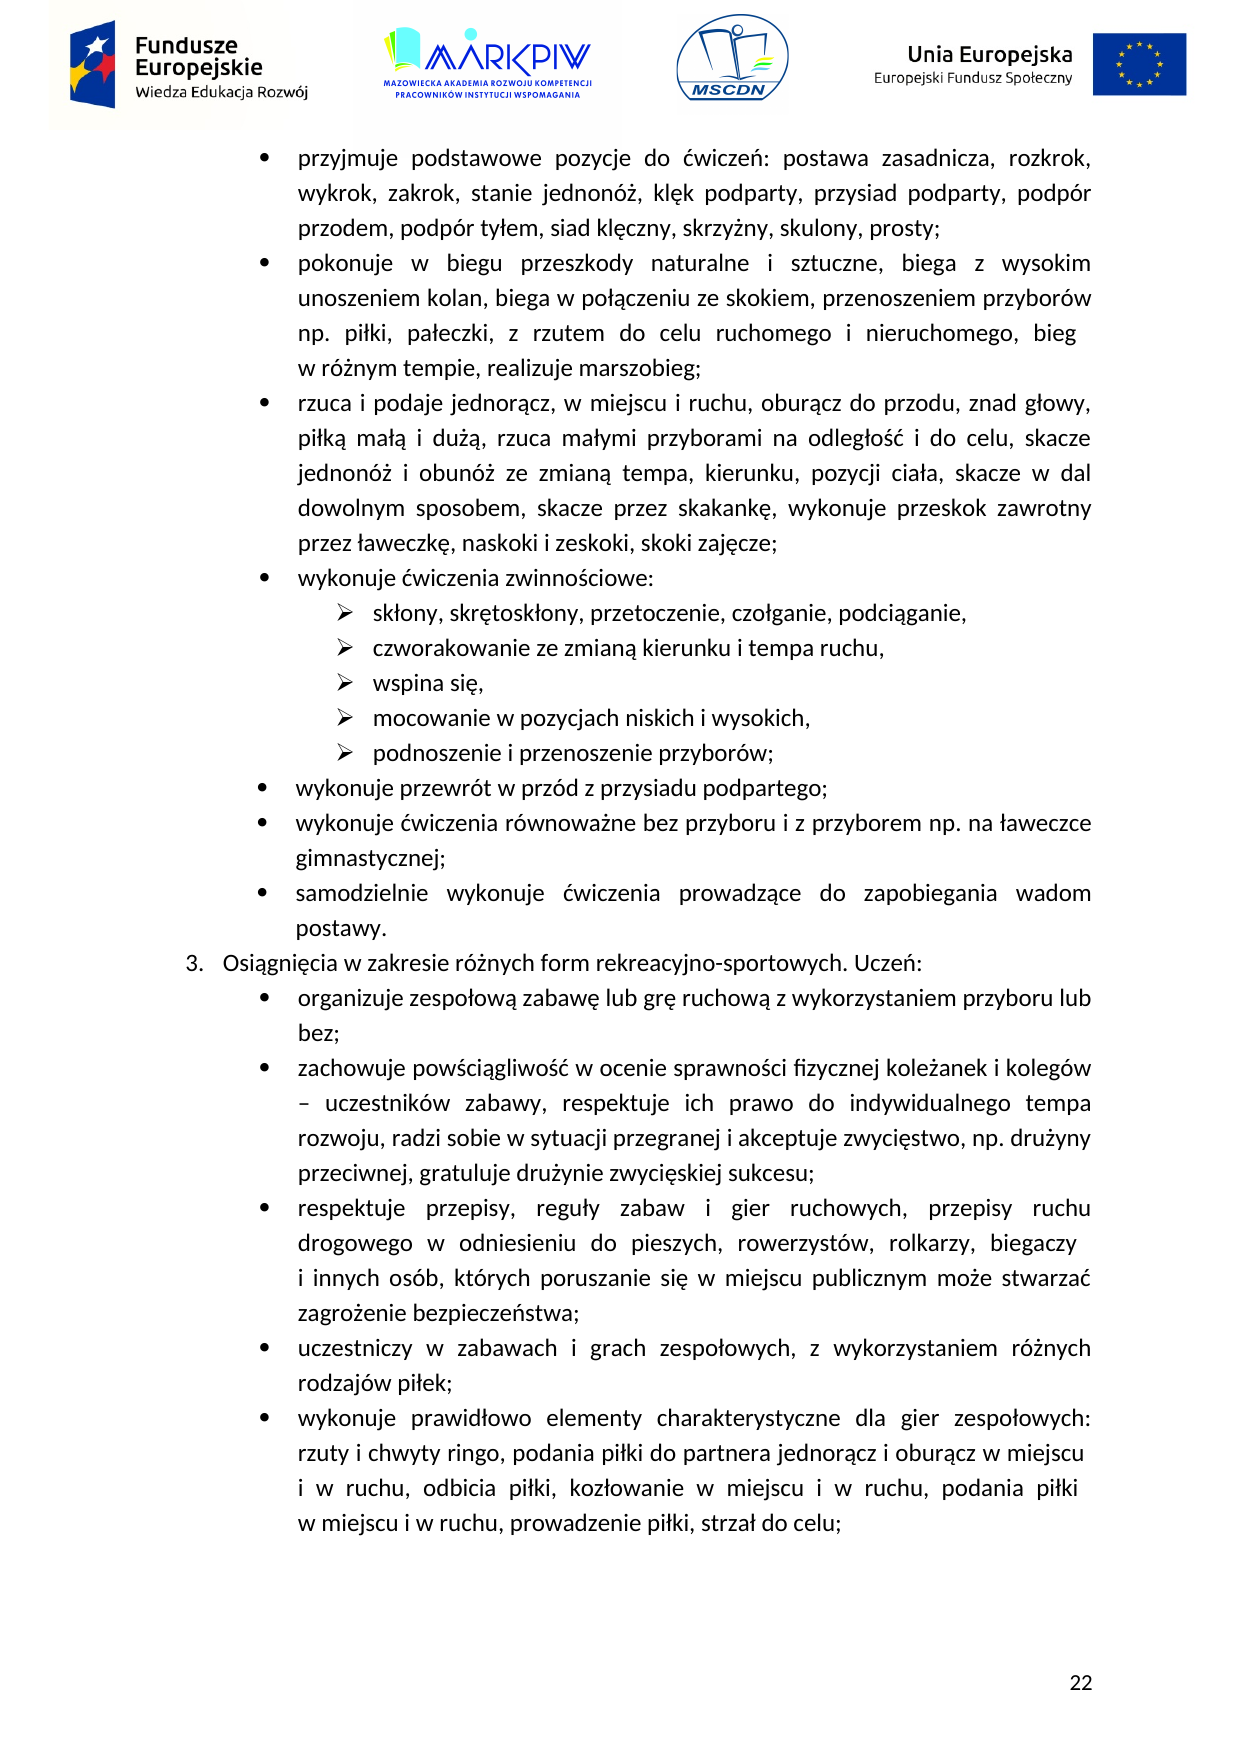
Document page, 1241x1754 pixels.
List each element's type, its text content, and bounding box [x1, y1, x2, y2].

list wykonuje ćwiczenia zwinnościowe: [260, 562, 1092, 592]
picture [48, 0, 329, 130]
list wykonuje prawidłowo elementy charakterystyczne dla gier zespołowych: rzuty i chwyty ringo, podania piłki do partnera jednorącz i oburącz w miejscu i w ruchu, odbicia piłki, kozłowanie w miejscu i w ruchu, podania piłki w miejscu i w ruchu, prowadzenie piłki, strzał do celu; [260, 1402, 1092, 1537]
list przyjmuje podstawowe pozycje do ćwiczeń: postawa zasadnicza, rozkrok, wykrok, zakrok, stanie jednonóż, klęk podparty, przysiad podparty, podpór przodem, podpór tyłem, siad klęczny, skrzyżny, skulony, prosty; [260, 142, 1092, 242]
list wykonuje ćwiczenia równoważne bez przyboru i z przyborem np. na ławeczce gimnastycznej; [258, 807, 1092, 872]
list zachowuje powściągliwość w ocenie sprawności fizycznej koleżanek i kolegów – uczestników zabawy, respektuje ich prawo do indywidualnego tempa rozwoju, radzi sobie w sytuacji przegranej i akceptuje zwycięstwo, np. drużyny przeciwnej, gratuluje drużynie zwycięskiej sukcesu; [260, 1052, 1092, 1187]
list samodzielnie wykonuje ćwiczenia prowadzące do zapobiegania wadom postawy. [258, 877, 1092, 942]
picture [854, 12, 1207, 116]
picture [676, 14, 789, 115]
list czworakowanie ze zmianą kierunku i tempa ruchu, [335, 632, 1092, 662]
list respektuje przepisy, reguły zabaw i gier ruchowych, przepisy ruchu drogowego w odniesieniu do pieszych, rowerzystów, rolkarzy, biegaczy i innych osób, których poruszanie się w miejscu publicznym może stwarzać zagrożenie bezpieczeństwa; [260, 1192, 1092, 1327]
list wspina się, [335, 667, 1092, 697]
list mocowanie w pozycjach niskich i wysokich, [335, 702, 1092, 732]
list podnoszenie i przenoszenie przyborów; [335, 737, 1092, 767]
list wykonuje przewrót w przód z przysiadu podpartego; [258, 772, 1092, 802]
list uczestniczy w zabawach i grach zespołowych, z wykorzystaniem różnych rodzajów piłek; [260, 1332, 1092, 1397]
picture [353, 0, 622, 142]
list Osiągnięcia w zakresie różnych form rekreacyjno-sportowych. Uczeń: [185, 947, 1092, 977]
list organizuje zespołową zabawę lub grę ruchową z wykorzystaniem przyboru lub bez; [260, 982, 1092, 1047]
list skłony, skrętoskłony, przetoczenie, czołganie, podciąganie, [335, 597, 1092, 627]
list pokonuje w biegu przeszkody naturalne i sztuczne, biega z wysokim unoszeniem kolan, biega w połączeniu ze skokiem, przenoszeniem przyborów np. piłki, pałeczki, z rzutem do celu ruchomego i nieruchomego, bieg w różnym tempie, realizuje marszobieg; [260, 247, 1092, 382]
list rzuca i podaje jednorącz, w miejscu i ruchu, oburącz do przodu, znad głowy, piłką małą i dużą, rzuca małymi przyborami na odległość i do celu, skacze jednonóż i obunóż ze zmianą tempa, kierunku, pozycji ciała, skacze w dal dowolnym sposobem, skacze przez skakankę, wykonuje przeskok zawrotny przez ławeczkę, naskoki i zeskoki, skoki zajęcze; [260, 387, 1092, 557]
